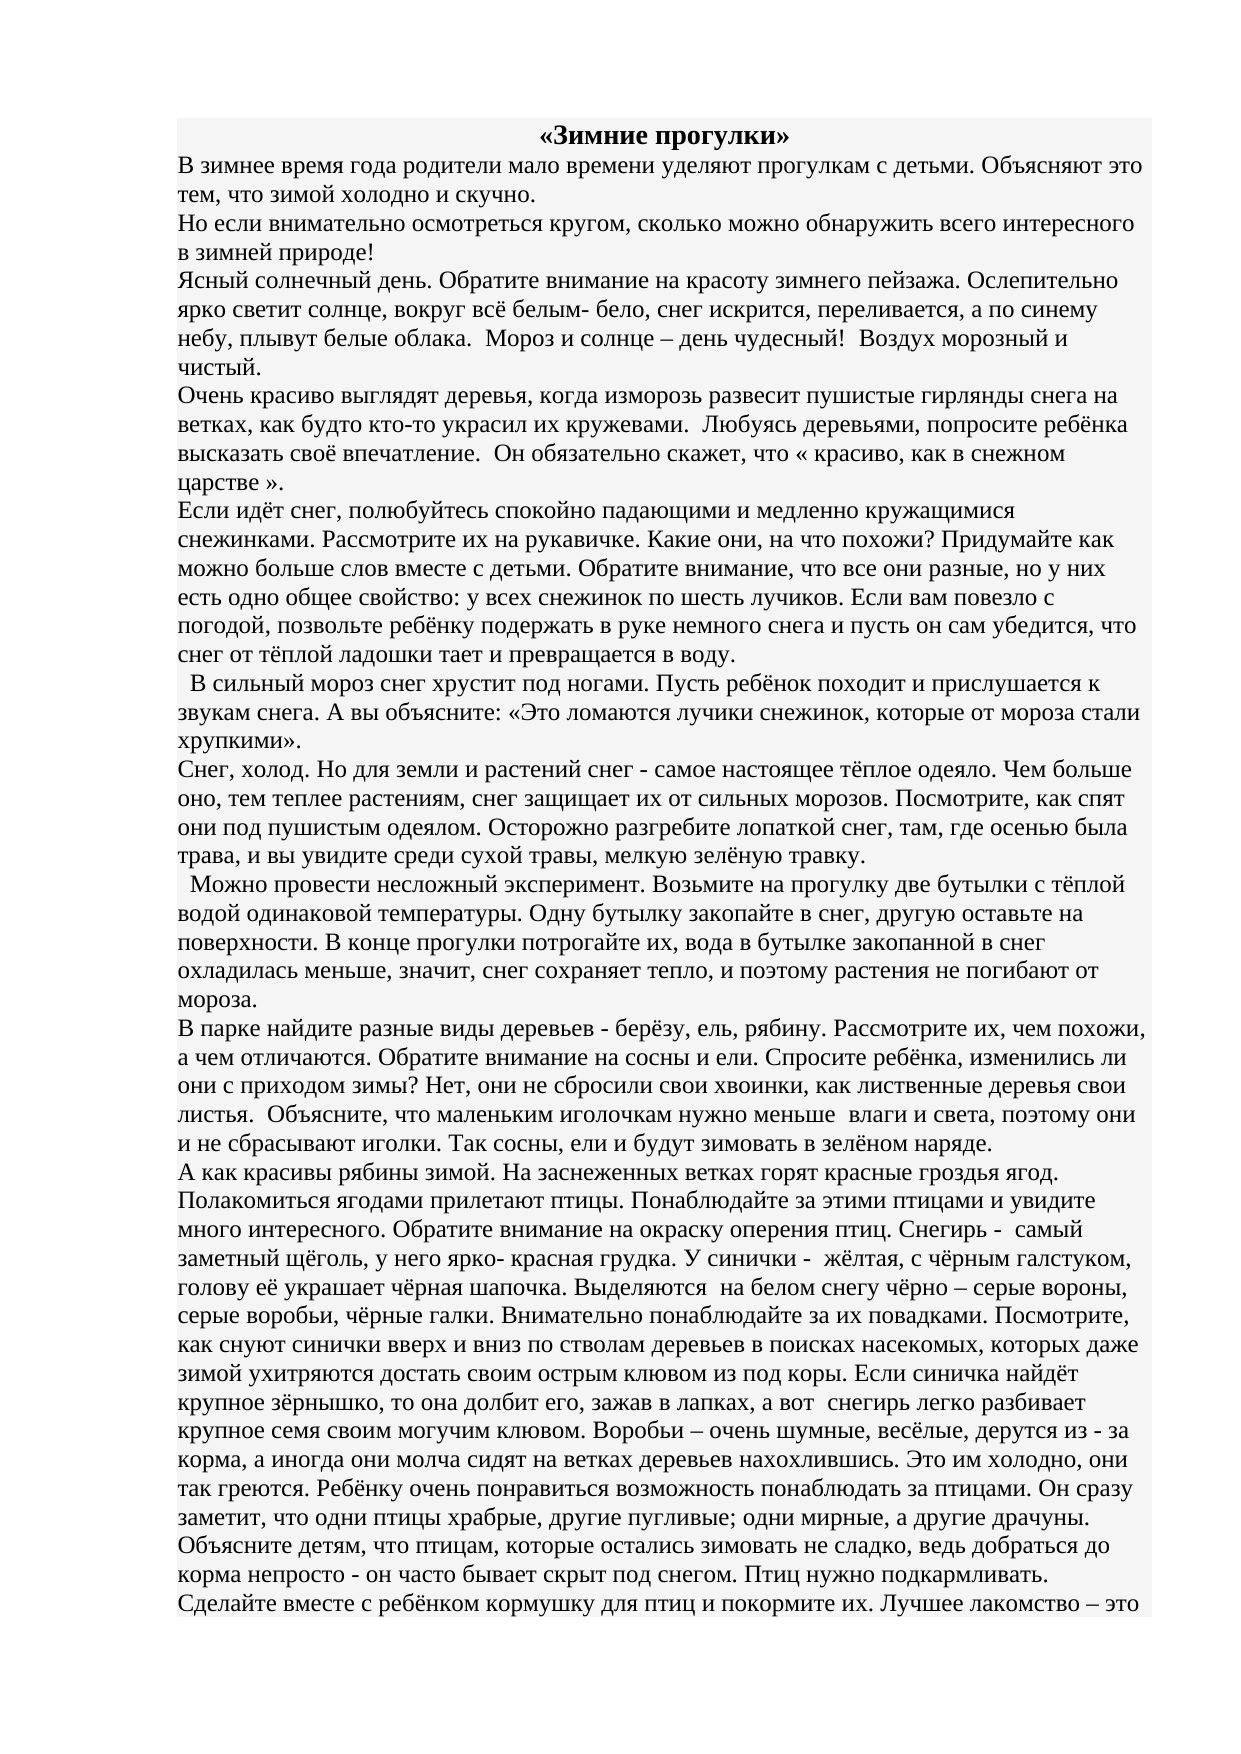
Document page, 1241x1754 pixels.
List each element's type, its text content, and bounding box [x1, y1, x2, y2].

text Очень красиво выглядят деревья, когда изморозь развесит пушистые гирлянды снега на ветках, как будто кто-то украсил их кружевами. Любуясь деревьями, попросите ребёнка высказать своё впечатление. Он обязательно скажет, что « красиво, как в снежном царстве ». [177, 381, 1152, 496]
text Снег, холод. Но для земли и растений снег - самое настоящее тёплое одеяло. Чем больше оно, тем теплее растениям, снег защищает их от сильных морозов. Посмотрите, как спят они под пушистым одеялом. Осторожно разгребите лопаткой снег, там, где осенью была трава, и вы увидите среди сухой травы, мелкую зелёную травку. [177, 754, 1152, 869]
text В сильный мороз снег хрустит под ногами. Пусть ребёнок походит и прислушается к звукам снега. А вы объясните: «Это ломаются лучики снежинок, которые от мороза стали хрупкими». [177, 668, 1152, 754]
text А как красивы рябины зимой. На заснеженных ветках горят красные гроздья ягод. [177, 1157, 1152, 1186]
text Полакомиться ягодами прилетают птицы. Понаблюдайте за этими птицами и увидите много интересного. Обратите внимание на окраску оперения птиц. Снегирь - самый заметный щёголь, у него ярко- красная грудка. У синички - жёлтая, с чёрным галстуком, голову её украшает чёрная шапочка. Выделяются на белом снегу чёрно – серые вороны, серые воробьи, чёрные галки. Внимательно понаблюдайте за их повадками. Посмотрите, как снуют синички вверх и вниз по стволам деревьев в поисках насекомых, которых даже зимой ухитряются достать своим острым клювом из под коры. Если синичка найдёт крупное зёрнышко, то она долбит его, зажав в лапках, а вот снегирь легко разбивает крупное семя своим могучим клювом. Воробьи – очень шумные, весёлые, дерутся из - за корма, а иногда они молча сидят на ветках деревьев нахохлившись. Это им холодно, они так греются. Ребёнку очень понравиться возможность понаблюдать за птицами. Он сразу заметит, что одни птицы храбрые, другие пугливые; одни мирные, а другие драчуны. [177, 1186, 1152, 1531]
text «Зимние прогулки» [177, 118, 1152, 151]
text Можно провести несложный эксперимент. Возьмите на прогулку две бутылки с тёплой водой одинаковой температуры. Одну бутылку закопайте в снег, другую оставьте на поверхности. В конце прогулки потрогайте их, вода в бутылке закопанной в снег охладилась меньше, значит, снег сохраняет тепло, и поэтому растения не погибают от мороза. [177, 869, 1152, 1013]
text В зимнее время года родители мало времени уделяют прогулкам с детьми. Объясняют это тем, что зимой холодно и скучно. [177, 151, 1152, 208]
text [177, 1531, 1152, 1617]
text Если идёт снег, полюбуйтесь спокойно падающими и медленно кружащимися снежинками. Рассмотрите их на рукавичке. Какие они, на что похожи? Придумайте как можно больше слов вместе с детьми. Обратите внимание, что все они разные, но у них есть одно общее свойство: у всех снежинок по шесть лучиков. Если вам повезло с погодой, позвольте ребёнку подержать в руке немного снега и пусть он сам убедится, что снег от тёплой ладошки тает и превращается в воду. [177, 496, 1152, 668]
text В парке найдите разные виды деревьев - берёзу, ель, рябину. Рассмотрите их, чем похожи, а чем отличаются. Обратите внимание на сосны и ели. Спросите ребёнка, изменились ли они с приходом зимы? Нет, они не сбросили свои хвоинки, как лиственные деревья свои листья. Объясните, что маленьким иголочкам нужно меньше влаги и света, поэтому они и не сбрасывают иголки. Так сосны, ели и будут зимовать в зелёном наряде. [177, 1013, 1152, 1157]
text Но если внимательно осмотреться кругом, сколько можно обнаружить всего интересного в зимней природе! [177, 208, 1152, 266]
text Ясный солнечный день. Обратите внимание на красоту зимнего пейзажа. Ослепительно ярко светит солнце, вокруг всё белым- бело, снег искрится, переливается, а по синему небу, плывут белые облака. Мороз и солнце – день чудесный! Воздух морозный и чистый. [177, 266, 1152, 381]
